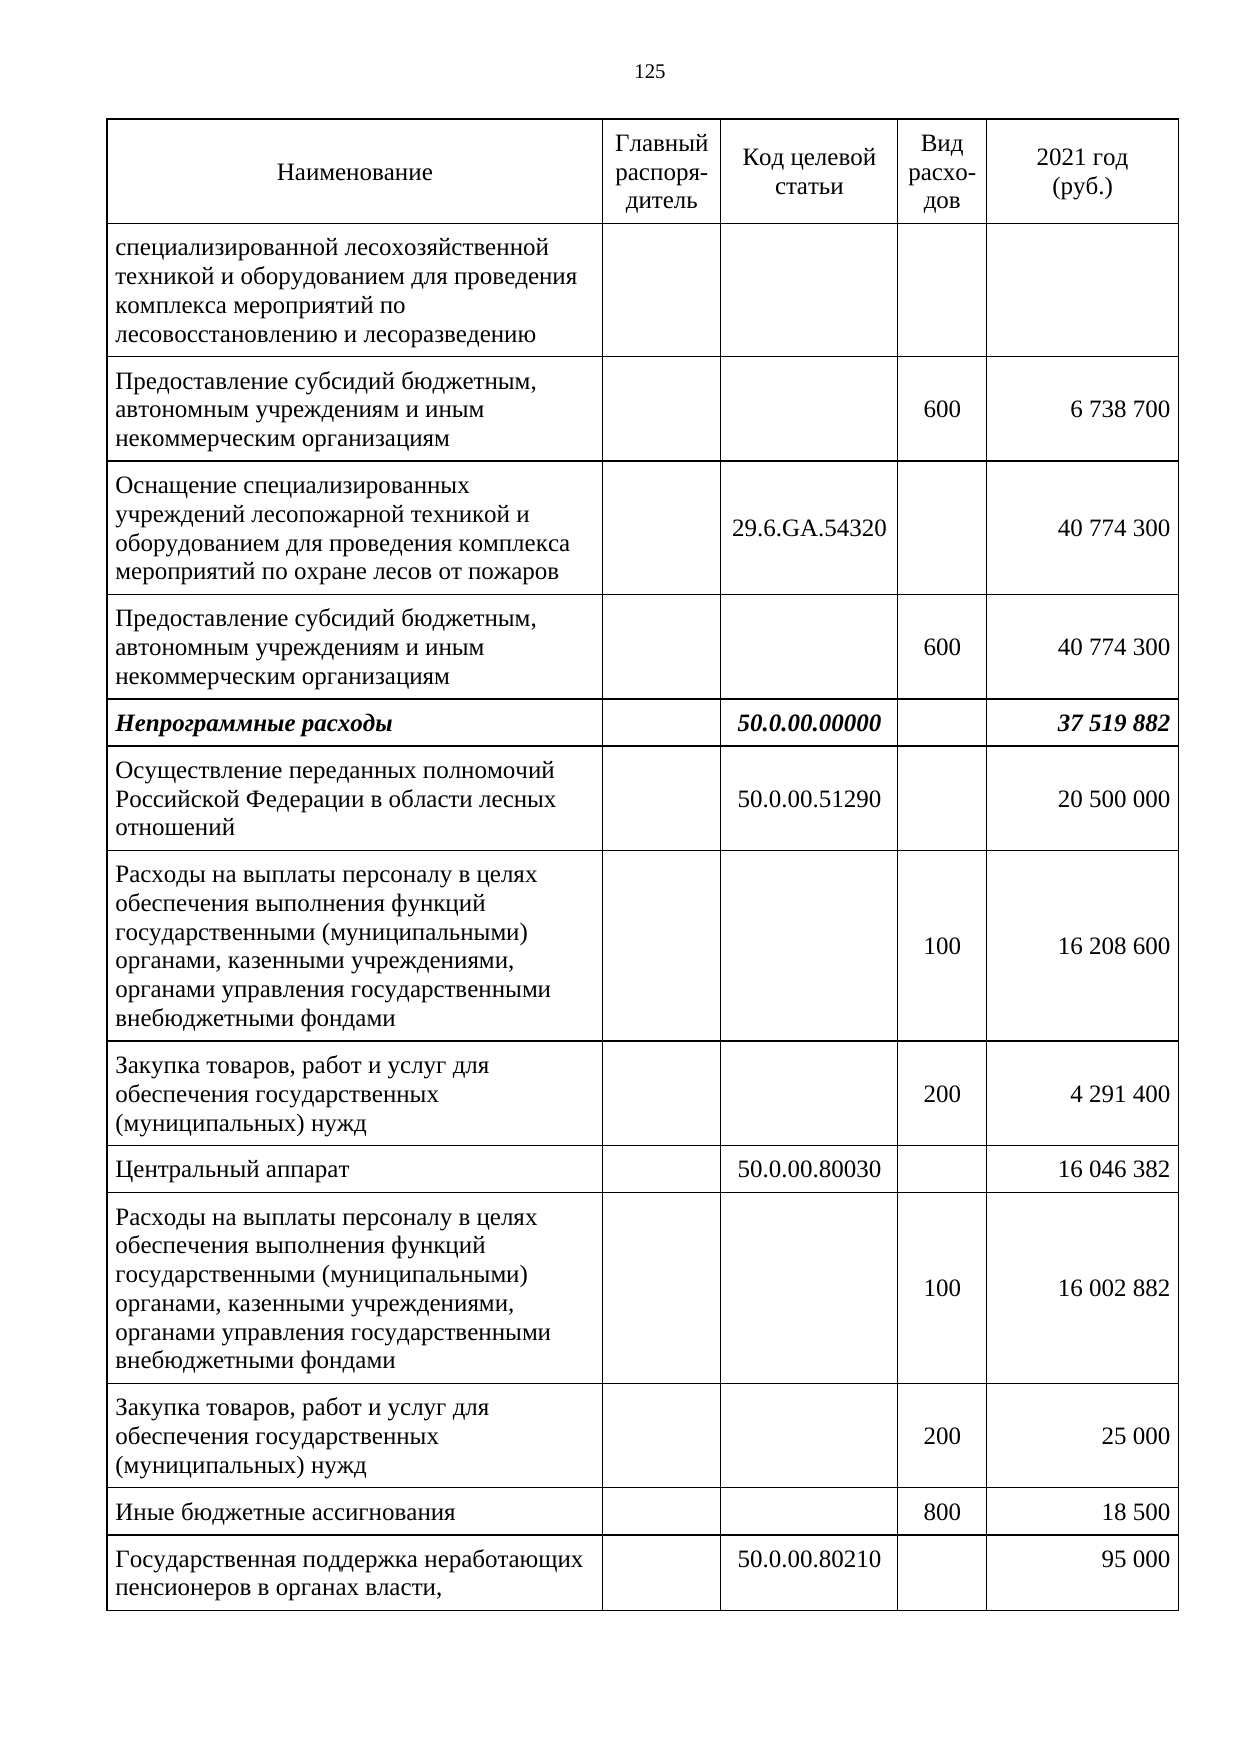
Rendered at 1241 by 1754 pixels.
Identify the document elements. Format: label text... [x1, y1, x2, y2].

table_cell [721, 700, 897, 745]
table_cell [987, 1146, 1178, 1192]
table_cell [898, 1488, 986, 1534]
table_header Наименование [108, 120, 602, 223]
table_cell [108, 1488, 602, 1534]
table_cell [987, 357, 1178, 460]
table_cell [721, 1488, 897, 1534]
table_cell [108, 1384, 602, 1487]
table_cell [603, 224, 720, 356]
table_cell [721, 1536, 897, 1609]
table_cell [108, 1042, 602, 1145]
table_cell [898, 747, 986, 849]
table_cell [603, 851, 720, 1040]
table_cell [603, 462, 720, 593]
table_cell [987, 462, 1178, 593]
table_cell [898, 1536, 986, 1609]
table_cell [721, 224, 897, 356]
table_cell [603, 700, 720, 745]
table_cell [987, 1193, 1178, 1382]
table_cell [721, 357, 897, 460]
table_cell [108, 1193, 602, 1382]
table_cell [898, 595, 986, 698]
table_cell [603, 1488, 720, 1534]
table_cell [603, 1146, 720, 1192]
table_header 2021 год (руб.) [987, 120, 1178, 223]
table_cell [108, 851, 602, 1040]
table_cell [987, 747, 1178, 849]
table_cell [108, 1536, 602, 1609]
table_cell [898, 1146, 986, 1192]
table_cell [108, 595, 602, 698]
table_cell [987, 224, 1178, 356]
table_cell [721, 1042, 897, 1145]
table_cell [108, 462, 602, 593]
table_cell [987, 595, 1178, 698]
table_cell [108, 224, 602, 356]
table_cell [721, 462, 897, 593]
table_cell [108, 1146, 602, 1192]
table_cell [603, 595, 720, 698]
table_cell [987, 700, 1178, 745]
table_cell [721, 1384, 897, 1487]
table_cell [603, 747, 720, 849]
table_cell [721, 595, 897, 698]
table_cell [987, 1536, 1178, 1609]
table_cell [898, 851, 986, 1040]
table_header Вид расхо-дов [898, 120, 986, 223]
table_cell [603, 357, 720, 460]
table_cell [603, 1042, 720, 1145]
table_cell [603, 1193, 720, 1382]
table_header Главный распоря-дитель [603, 120, 720, 223]
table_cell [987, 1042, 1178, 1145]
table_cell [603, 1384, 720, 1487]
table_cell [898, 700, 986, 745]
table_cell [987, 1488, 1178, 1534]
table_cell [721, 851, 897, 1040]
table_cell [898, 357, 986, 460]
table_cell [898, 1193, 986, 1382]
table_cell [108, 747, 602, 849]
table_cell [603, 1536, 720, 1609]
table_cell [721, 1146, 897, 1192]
table_header Код целевой статьи [721, 120, 897, 223]
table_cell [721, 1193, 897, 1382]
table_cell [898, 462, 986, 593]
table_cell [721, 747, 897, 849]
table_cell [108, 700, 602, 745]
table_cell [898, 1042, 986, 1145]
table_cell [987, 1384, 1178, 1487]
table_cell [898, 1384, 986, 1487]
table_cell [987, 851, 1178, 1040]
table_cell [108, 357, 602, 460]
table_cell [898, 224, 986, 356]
